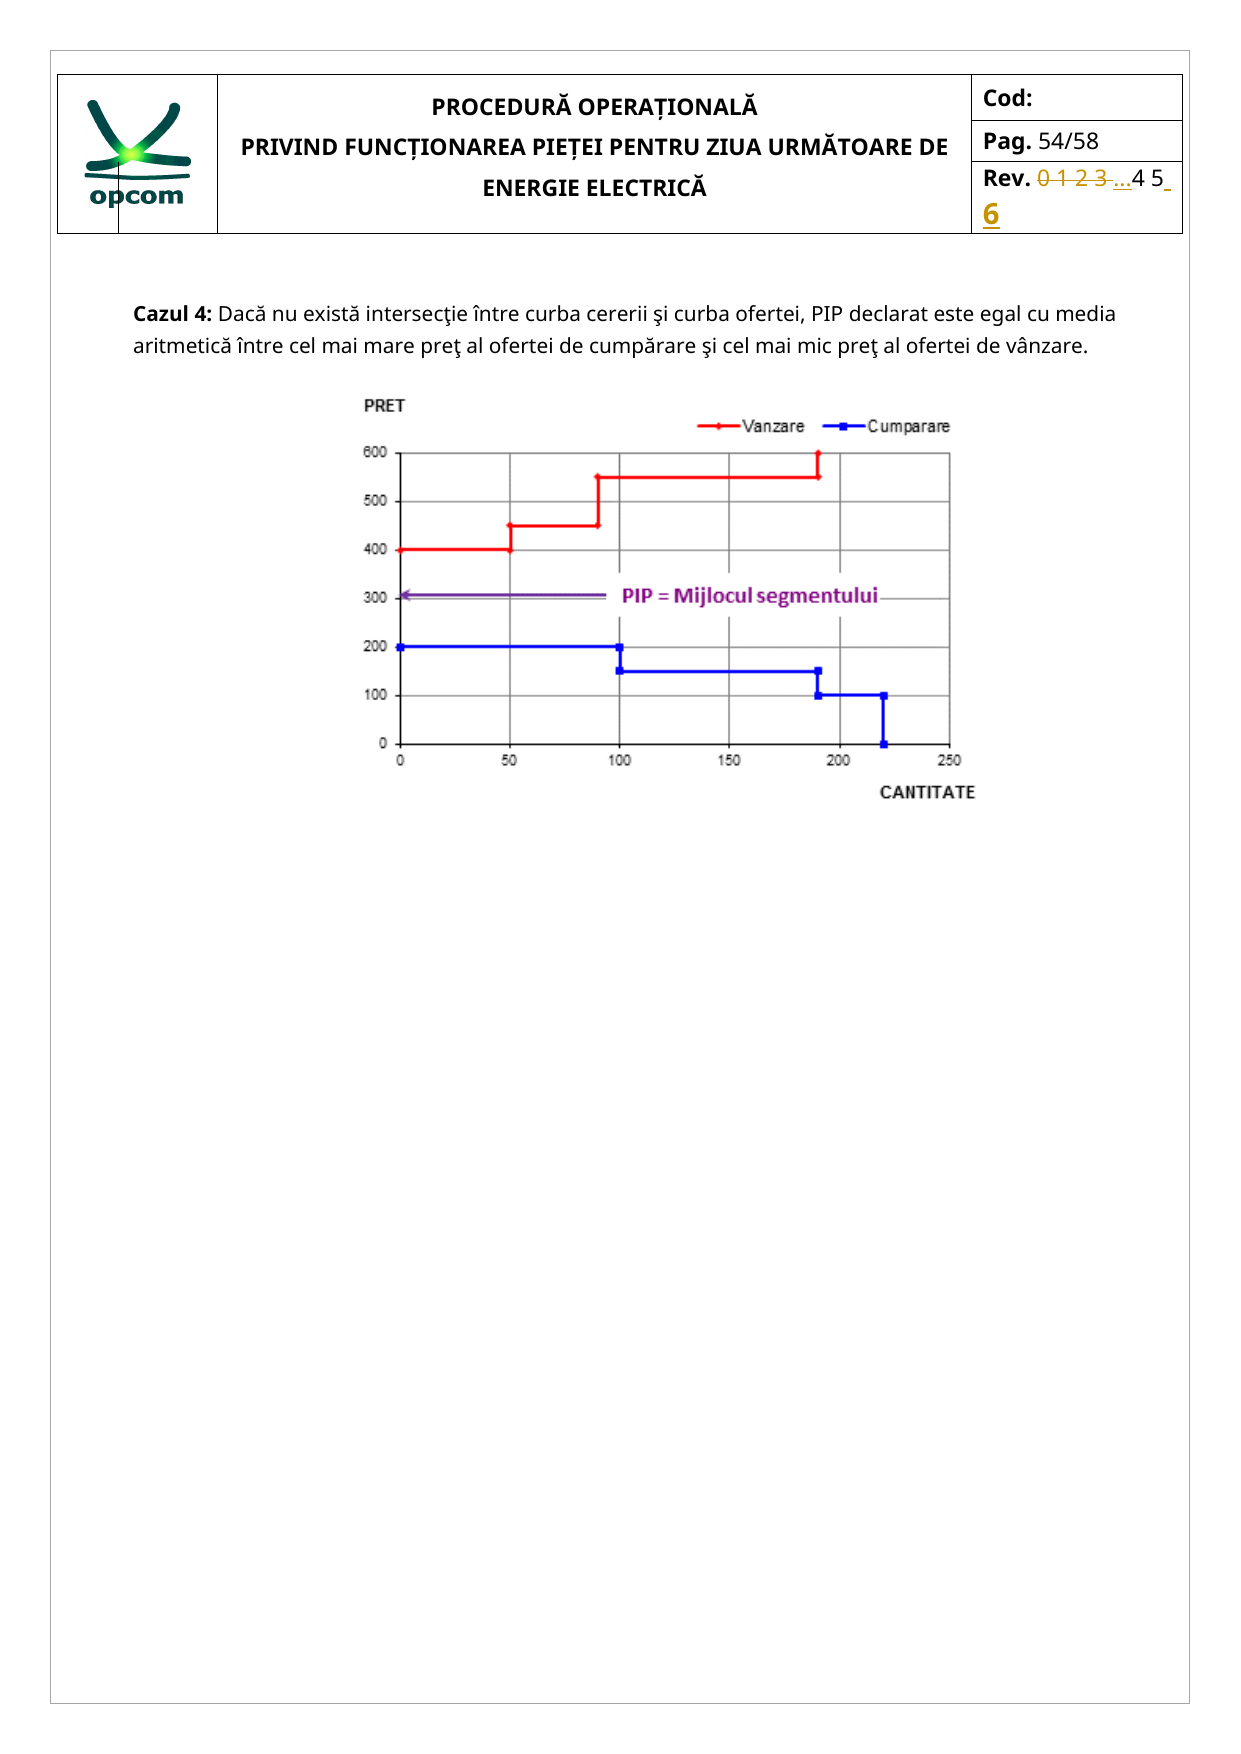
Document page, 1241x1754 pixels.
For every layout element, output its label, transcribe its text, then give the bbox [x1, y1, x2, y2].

text Cazul 4: Dacă nu există intersecţie între curba cererii şi curba ofertei, PIP declarat este egal cu media aritmetică între cel mai mare preţ al ofertei de cumpărare şi cel mai mic preţ al ofertei de vânzare. [133, 299, 1166, 360]
picture [84, 100, 191, 208]
picture [328, 376, 982, 819]
